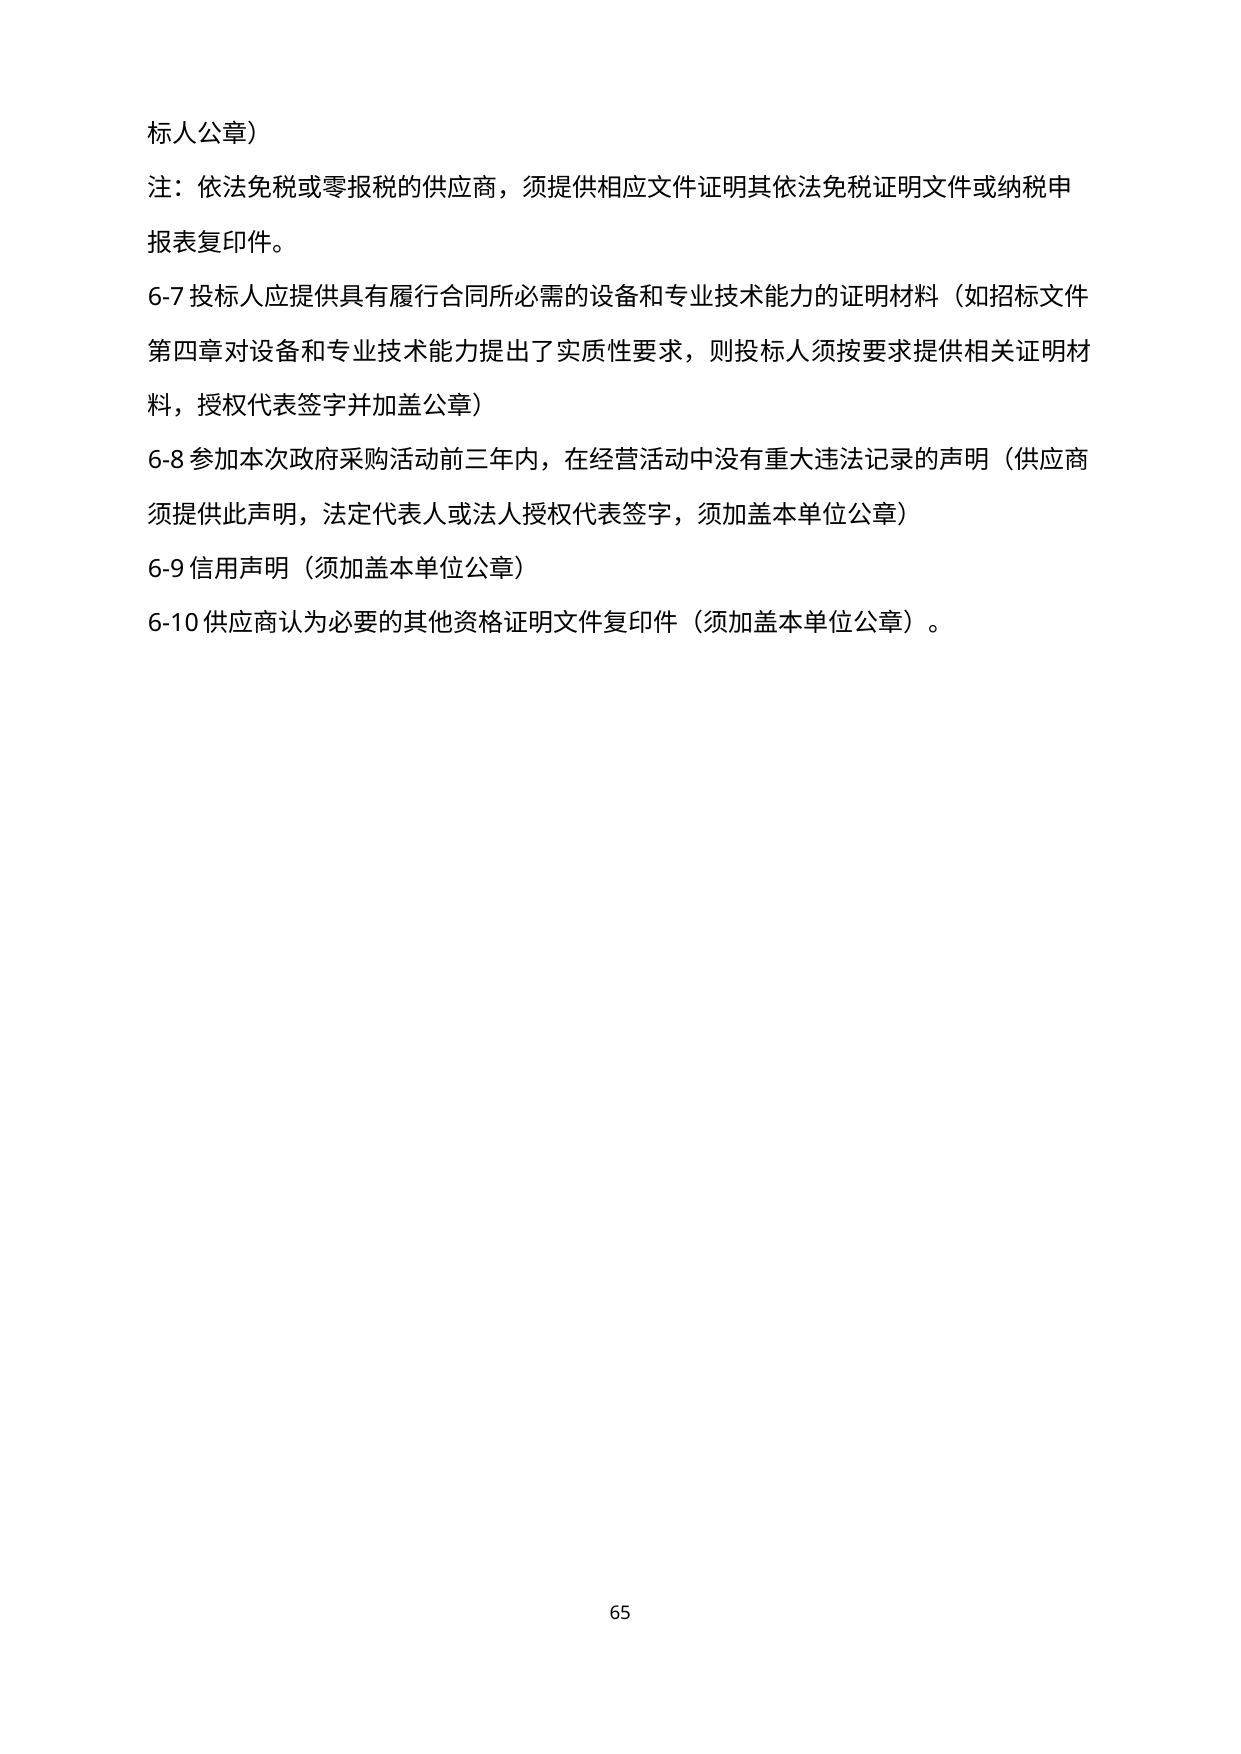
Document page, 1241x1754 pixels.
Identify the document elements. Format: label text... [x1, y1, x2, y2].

text 注：依法免税或零报税的供应商，须提供相应文件证明其依法免税证明文件或纳税申报表复印件。 [148, 168, 1092, 258]
text 6-8参加本次政府采购活动前三年内，在经营活动中没有重大违法记录的声明（供应商须提供此声明，法定代表人或法人授权代表签字，须加盖本单位公章） [148, 440, 1092, 530]
text 6-10供应商认为必要的其他资格证明文件复印件（须加盖本单位公章）。 [148, 603, 1092, 639]
text 6-7投标人应提供具有履行合同所必需的设备和专业技术能力的证明材料（如招标文件第四章对设备和专业技术能力提出了实质性要求，则投标人须按要求提供相关证明材料，授权代表签字并加盖公章） [148, 277, 1092, 422]
text 6-9信用声明（须加盖本单位公章） [148, 548, 1092, 585]
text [148, 113, 1092, 150]
